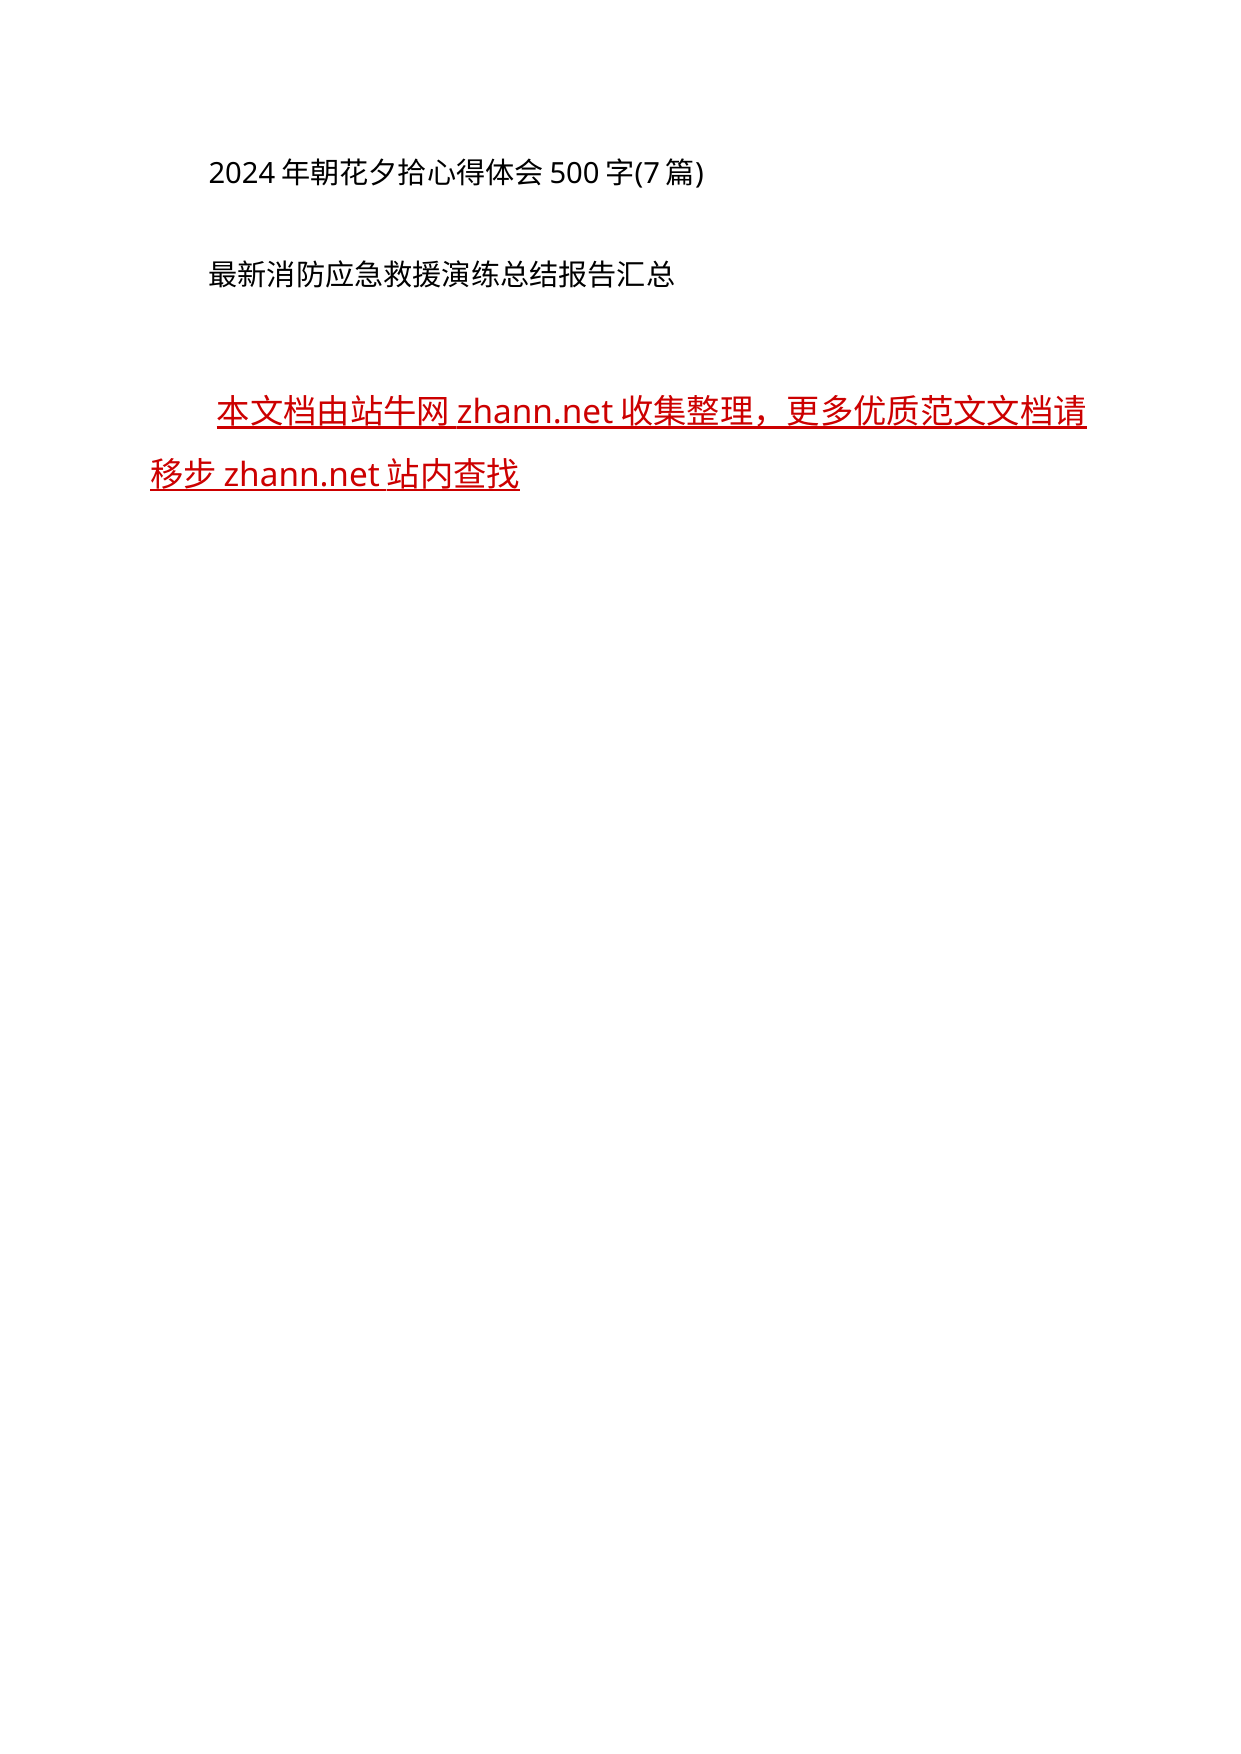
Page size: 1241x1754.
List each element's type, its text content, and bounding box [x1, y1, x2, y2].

text 2024年朝花夕拾心得体会500字(7篇) [150, 150, 1090, 192]
text 最新消防应急救援演练总结报告汇总 [150, 252, 1090, 294]
text 本文档由站牛网zhann.net收集整理，更多优质范文文档请移步zhann.net站内查找 [150, 385, 1090, 496]
